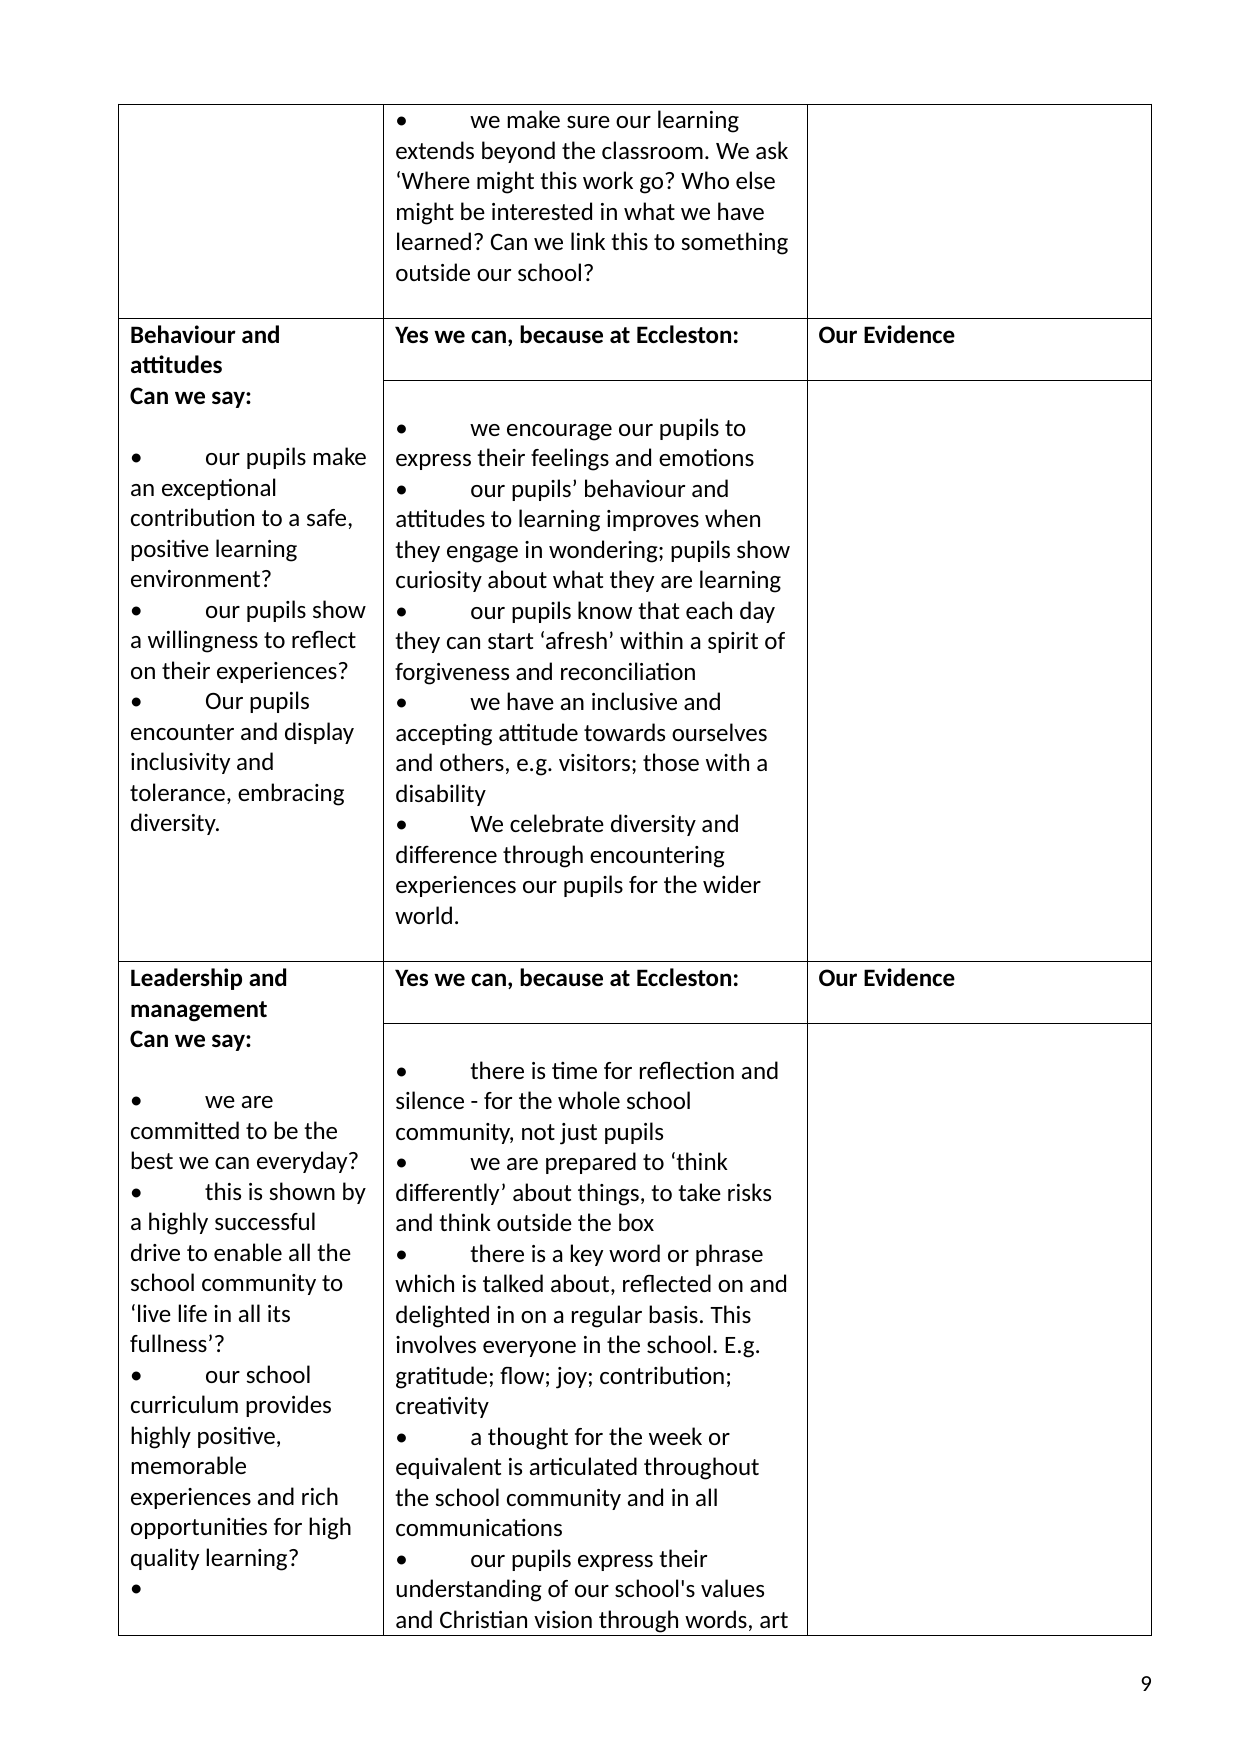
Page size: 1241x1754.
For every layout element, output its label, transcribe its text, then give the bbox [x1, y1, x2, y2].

table_cell Our Evidence [808, 319, 1151, 380]
table_cell [808, 1024, 1151, 1635]
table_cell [384, 105, 807, 318]
table_cell we encourage our pupils to express their feelings and emotions our pupils’ behaviour and attitudes to learning improves when they engage in wondering; pupils show curiosity about what they are learning our pupils know that each day they can start ‘afresh’ within a spirit of forgiveness and reconciliation we have an inclusive and accepting attitude towards ourselves and others, e.g. visitors; those with a disability We celebrate diversity and difference through encountering experiences our pupils for the wider world. [384, 381, 807, 961]
table_cell Yes we can, because at Eccleston: [384, 962, 807, 1023]
table_cell Yes we can, because at Eccleston: [384, 319, 807, 380]
table_cell Leadership and management Can we say: we are committed to be the best we can everyday? this is shown by a highly successful drive to enable all the school community to ‘live life in all its fullness’? our school curriculum provides highly positive, memorable experiences and rich opportunities for high quality learning? [119, 962, 383, 1635]
table_cell [808, 381, 1151, 961]
table_cell [808, 105, 1151, 318]
table_cell Our Evidence [808, 962, 1151, 1023]
table_cell Behaviour and attitudes Can we say: our pupils make an exceptional contribution to a safe, positive learning environment? our pupils show a willingness to reflect on their experiences? Our pupils encounter and display inclusivity and tolerance, embracing diversity. [119, 319, 383, 961]
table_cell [384, 1024, 807, 1635]
